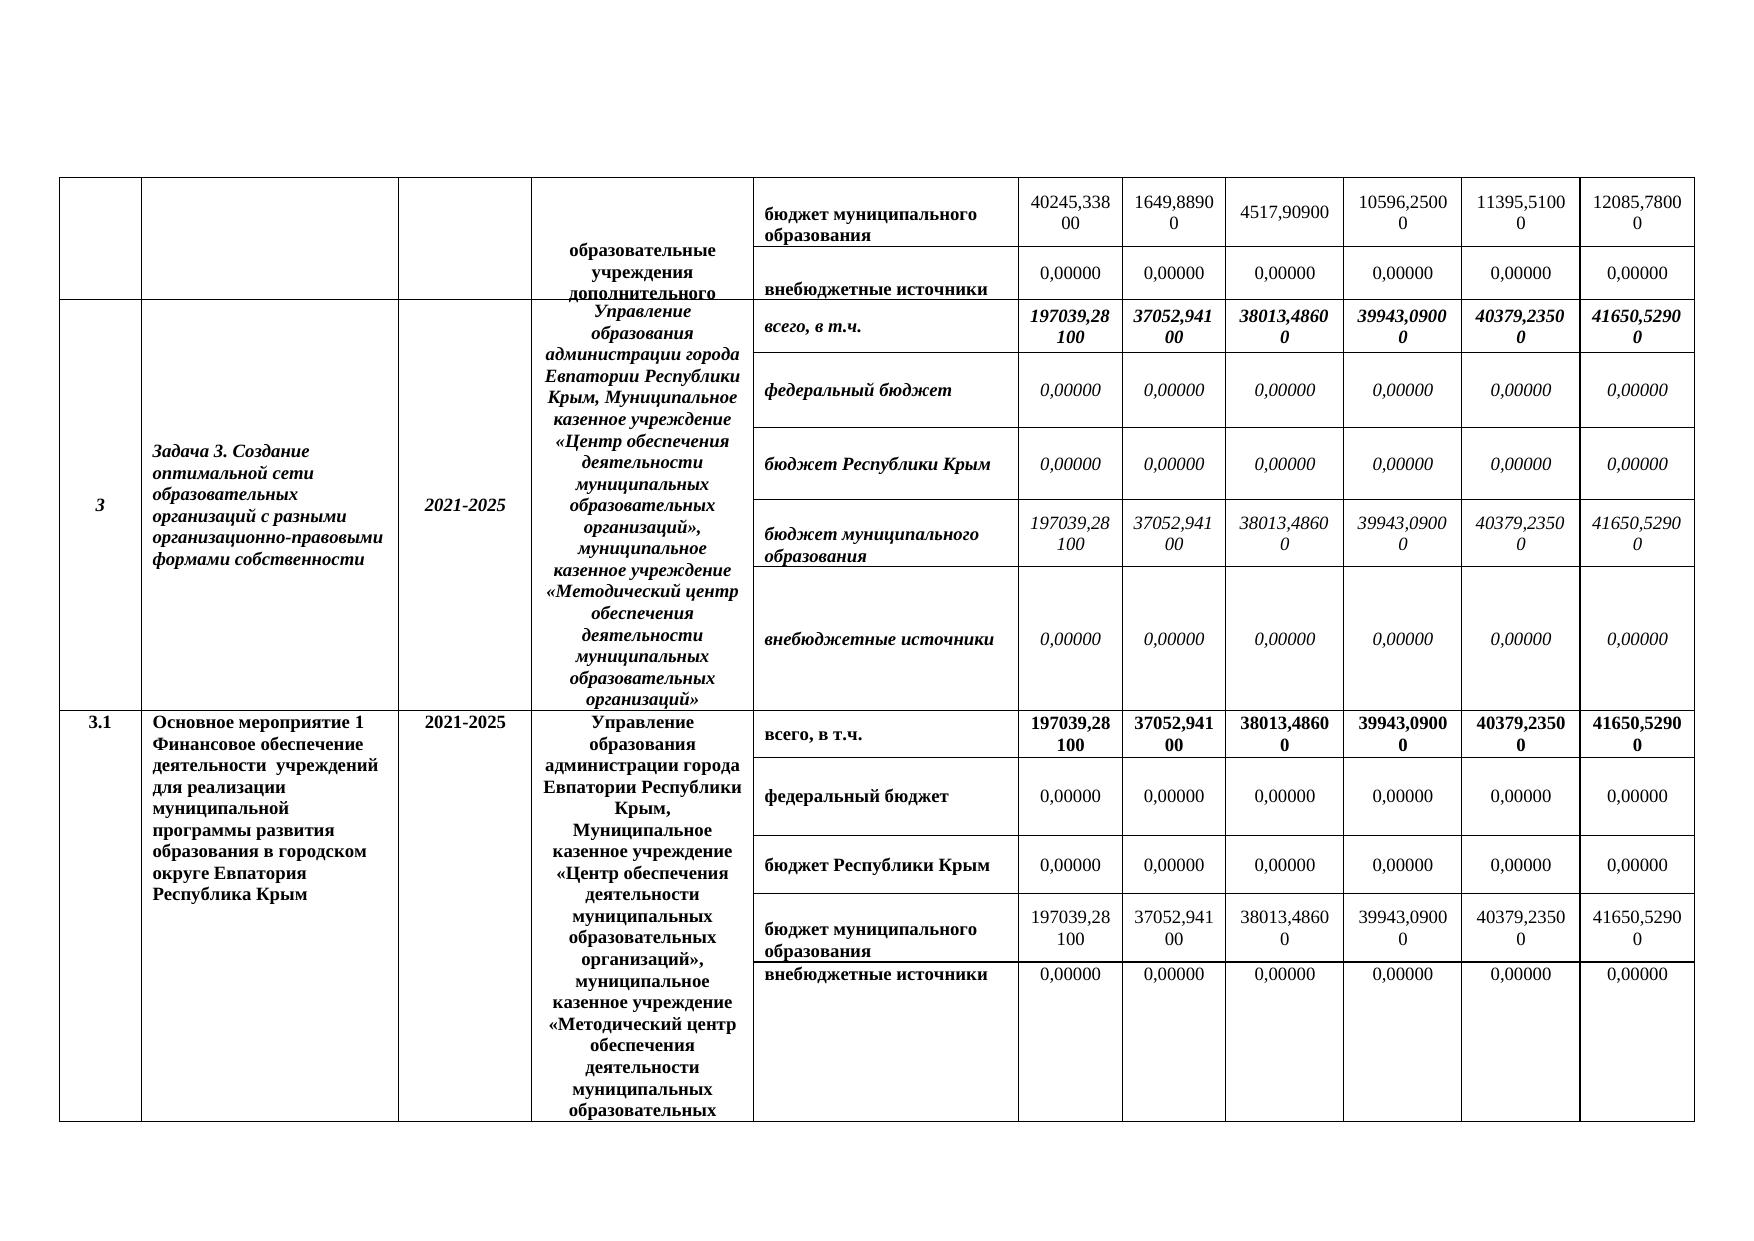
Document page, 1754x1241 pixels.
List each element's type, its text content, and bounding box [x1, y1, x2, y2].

table_cell 41650,52900 [1581, 894, 1694, 961]
table_cell 0,00000 [1019, 836, 1122, 893]
table_cell 0,00000 [1344, 247, 1461, 299]
table_cell всего, в т.ч. [754, 711, 1018, 757]
table_cell бюджет муниципального образования [754, 500, 1018, 566]
table_cell 3 [60, 300, 141, 710]
table_cell Управление образования администрации города Евпатории Республики Крым, Муниципальное казенное учреждение «Центр обеспечения деятельности муниципальных образовательных организаций», муниципальное казенное учреждение «Методический центр обеспечения деятельности муниципальных образовательных организаций» [532, 711, 753, 1121]
table_cell 0,00000 [1462, 963, 1579, 1121]
table_cell 2021-2025 [399, 711, 531, 1121]
table_cell 0,00000 [1226, 567, 1343, 710]
table_cell 0,00000 [1019, 758, 1122, 835]
table_cell 0,00000 [1344, 567, 1461, 710]
table_cell федеральный бюджет [754, 353, 1018, 427]
table_cell 0,00000 [1123, 247, 1225, 299]
table_cell 37052,94100 [1123, 300, 1225, 352]
table_cell 0,00000 [1344, 758, 1461, 835]
table_cell 38013,48600 [1226, 500, 1343, 566]
table_cell 0,00000 [1581, 963, 1694, 1121]
table_cell 0,00000 [1226, 247, 1343, 299]
table_cell 197039,28100 [1019, 894, 1122, 961]
table_cell всего, в т.ч. [754, 300, 1018, 352]
table_cell 10596,25000 [1344, 178, 1461, 246]
table_cell 197039,28100 [1019, 300, 1122, 352]
table_cell 0,00000 [1019, 567, 1122, 710]
table_cell 0,00000 [1123, 963, 1225, 1121]
table_cell 0,00000 [1581, 247, 1694, 299]
table_cell 0,00000 [1019, 247, 1122, 299]
table_cell 40379,23500 [1462, 500, 1579, 566]
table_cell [754, 963, 1018, 1121]
table_cell 197039,28100 [1019, 500, 1122, 566]
table_cell 0,00000 [1462, 758, 1579, 835]
table_cell бюджет муниципального образования [754, 894, 1018, 961]
table_cell 39943,09000 [1344, 300, 1461, 352]
table_cell 3.1 [60, 711, 141, 1121]
table_cell 0,00000 [1019, 353, 1122, 427]
table_cell 41650,52900 [1581, 500, 1694, 566]
table_cell 40379,23500 [1462, 894, 1579, 961]
table_cell 40379,23500 [1462, 300, 1579, 352]
table_cell бюджет Республики Крым [754, 428, 1018, 499]
table_cell 38013,48600 [1226, 711, 1343, 757]
table_cell 0,00000 [1581, 428, 1694, 499]
table_cell 40245,33800 [1019, 178, 1122, 246]
table_cell Задача 3. Создание оптимальной сети образовательных организаций с разными организационно-правовыми формами собственности [142, 300, 398, 710]
table_cell 0,00000 [1226, 836, 1343, 893]
table_cell 40379,23500 [1462, 711, 1579, 757]
table_cell 39943,09000 [1344, 500, 1461, 566]
table_cell 197039,28100 [1019, 711, 1122, 757]
table_cell 0,00000 [1019, 428, 1122, 499]
table_cell 2021-2025 [399, 300, 531, 710]
table_cell 38013,48600 [1226, 894, 1343, 961]
table_cell 37052,94100 [1123, 711, 1225, 757]
table_cell 0,00000 [1581, 567, 1694, 710]
table_cell внебюджетные источники [754, 567, 1018, 710]
table_cell 0,00000 [1462, 836, 1579, 893]
table_cell 41650,52900 [1581, 711, 1694, 757]
table_cell 0,00000 [1462, 428, 1579, 499]
table_cell 0,00000 [1462, 247, 1579, 299]
table_cell 0,00000 [1226, 428, 1343, 499]
table_cell 0,00000 [1226, 353, 1343, 427]
table_cell 0,00000 [1226, 963, 1343, 1121]
table_cell 4517,90900 [1226, 178, 1343, 246]
table_cell 0,00000 [1226, 758, 1343, 835]
table_cell 39943,09000 [1344, 711, 1461, 757]
table_cell 1649,88900 [1123, 178, 1225, 246]
table_cell 38013,48600 [1226, 300, 1343, 352]
table_cell 0,00000 [1344, 836, 1461, 893]
table_cell 0,00000 [1123, 428, 1225, 499]
table_cell 37052,94100 [1123, 894, 1225, 961]
table_cell 0,00000 [1462, 353, 1579, 427]
table_cell 37052,94100 [1123, 500, 1225, 566]
table_cell 0,00000 [1123, 353, 1225, 427]
table_cell 0,00000 [1581, 353, 1694, 427]
table_cell 0,00000 [1019, 963, 1122, 1121]
table_cell 0,00000 [1344, 963, 1461, 1121]
table_cell 41650,52900 [1581, 300, 1694, 352]
table_cell 0,00000 [1123, 567, 1225, 710]
table_cell 0,00000 [1581, 836, 1694, 893]
table_cell внебюджетные источники [754, 247, 1018, 299]
table_cell бюджет муниципального образования [754, 178, 1018, 246]
table_cell 0,00000 [1581, 758, 1694, 835]
table_cell 12085,78000 [1581, 178, 1694, 246]
table_cell 0,00000 [1344, 428, 1461, 499]
table_cell 0,00000 [1344, 353, 1461, 427]
table_cell 0,00000 [1462, 567, 1579, 710]
table_cell 0,00000 [1123, 758, 1225, 835]
table_cell Основное мероприятие 1 Финансовое обеспечение деятельности учреждений для реализации муниципальной программы развития образования в городском округе Евпатория Республика Крым [142, 711, 398, 1121]
table_cell 39943,09000 [1344, 894, 1461, 961]
table_cell 11395,51000 [1462, 178, 1579, 246]
table_cell Управление образования администрации города Евпатории Республики Крым, Муниципальное казенное учреждение «Центр обеспечения деятельности муниципальных образовательных организаций», муниципальное казенное учреждение «Методический центр обеспечения деятельности муниципальных образовательных организаций» [532, 300, 753, 710]
table_cell 0,00000 [1123, 836, 1225, 893]
table_cell бюджет Республики Крым [754, 836, 1018, 893]
table_cell федеральный бюджет [754, 758, 1018, 835]
